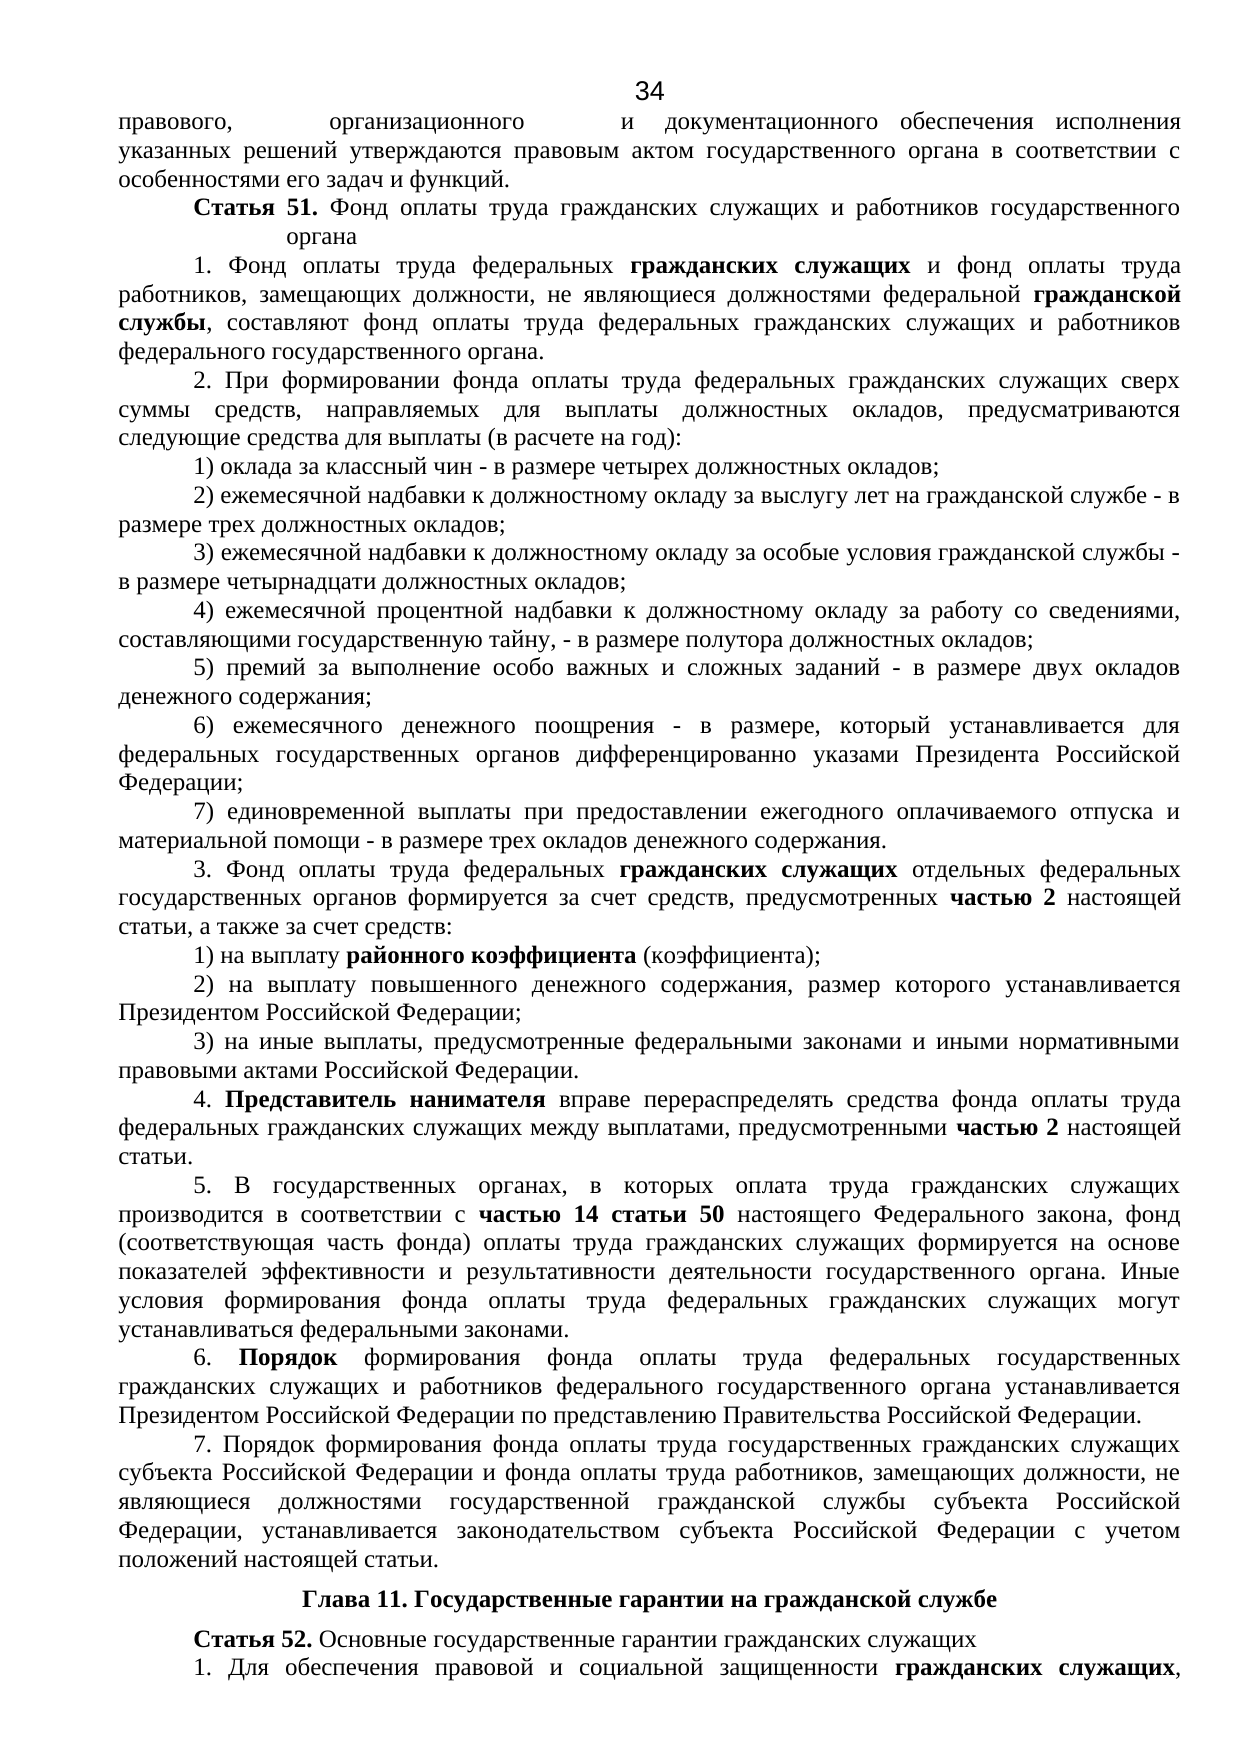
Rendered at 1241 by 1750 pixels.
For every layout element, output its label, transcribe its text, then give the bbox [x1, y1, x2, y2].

text 2) ежемесячной надбавки к должностному окладу за выслугу лет на гражданской службе - в размере трех должностных окладов; [118, 480, 1181, 537]
text 7. Порядок формирования фонда оплаты труда государственных гражданских служащих субъекта Российской Федерации и фонда оплаты труда работников, замещающих должности, не являющиеся должностями государственной гражданской службы субъекта Российской Федерации, устанавливается законодательством субъекта Российской Федерации с учетом положений настоящей статьи. [118, 1429, 1181, 1572]
text 7) единовременной выплаты при предоставлении ежегодного оплачиваемого отпуска и материальной помощи - в размере трех окладов денежного содержания. [118, 796, 1181, 854]
text 4. Представитель нанимателя вправе перераспределять средства фонда оплаты труда федеральных гражданских служащих между выплатами, предусмотренными частью 2 настоящей статьи. [118, 1084, 1181, 1170]
text 4) ежемесячной процентной надбавки к должностному окладу за работу со сведениями, составляющими государственную тайну, - в размере полутора должностных окладов; [118, 595, 1181, 652]
text 2. При формировании фонда оплаты труда федеральных гражданских служащих сверх суммы средств, направляемых для выплаты должностных окладов, предусматриваются следующие средства для выплаты (в расчете на год): [118, 365, 1181, 451]
text 5) премий за выполнение особо важных и сложных заданий - в размере двух окладов денежного содержания; [118, 652, 1181, 710]
text Статья 51. Фонд оплаты труда гражданских служащих и работников государственного органа [193, 192, 1181, 250]
text 3) ежемесячной надбавки к должностному окладу за особые условия гражданской службы - в размере четырнадцати должностных окладов; [118, 537, 1181, 595]
text Статья 52. Основные государственные гарантии гражданских служащих [193, 1624, 1181, 1652]
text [118, 106, 1181, 192]
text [118, 1652, 1181, 1681]
text 1) на выплату районного коэффициента (коэффициента); [118, 940, 1181, 969]
subtitle Глава 11. Государственные гарантии на гражданской службе [118, 1584, 1181, 1612]
text 6. Порядок формирования фонда оплаты труда федеральных государственных гражданских служащих и работников федерального государственного органа устанавливается Президентом Российской Федерации по представлению Правительства Российской Федерации. [118, 1342, 1181, 1429]
text 2) на выплату повышенного денежного содержания, размер которого устанавливается Президентом Российской Федерации; [118, 969, 1181, 1026]
text 1) оклада за классный чин - в размере четырех должностных окладов; [118, 451, 1181, 480]
text 3) на иные выплаты, предусмотренные федеральными законами и иными нормативными правовыми актами Российской Федерации. [118, 1026, 1181, 1084]
text 5. В государственных органах, в которых оплата труда гражданских служащих производится в соответствии с частью 14 статьи 50 настоящего Федерального закона, фонд (соответствующая часть фонда) оплаты труда гражданских служащих формируется на основе показателей эффективности и результативности деятельности государственного органа. Иные условия формирования фонда оплаты труда федеральных гражданских служащих могут устанавливаться федеральными законами. [118, 1170, 1181, 1342]
text 3. Фонд оплаты труда федеральных гражданских служащих отдельных федеральных государственных органов формируется за счет средств, предусмотренных частью 2 настоящей статьи, а также за счет средств: [118, 854, 1181, 940]
text 1. Фонд оплаты труда федеральных гражданских служащих и фонд оплаты труда работников, замещающих должности, не являющиеся должностями федеральной гражданской службы, составляют фонд оплаты труда федеральных гражданских служащих и работников федерального государственного органа. [118, 250, 1181, 365]
text 6) ежемесячного денежного поощрения - в размере, который устанавливается для федеральных государственных органов дифференцированно указами Президента Российской Федерации; [118, 710, 1181, 796]
